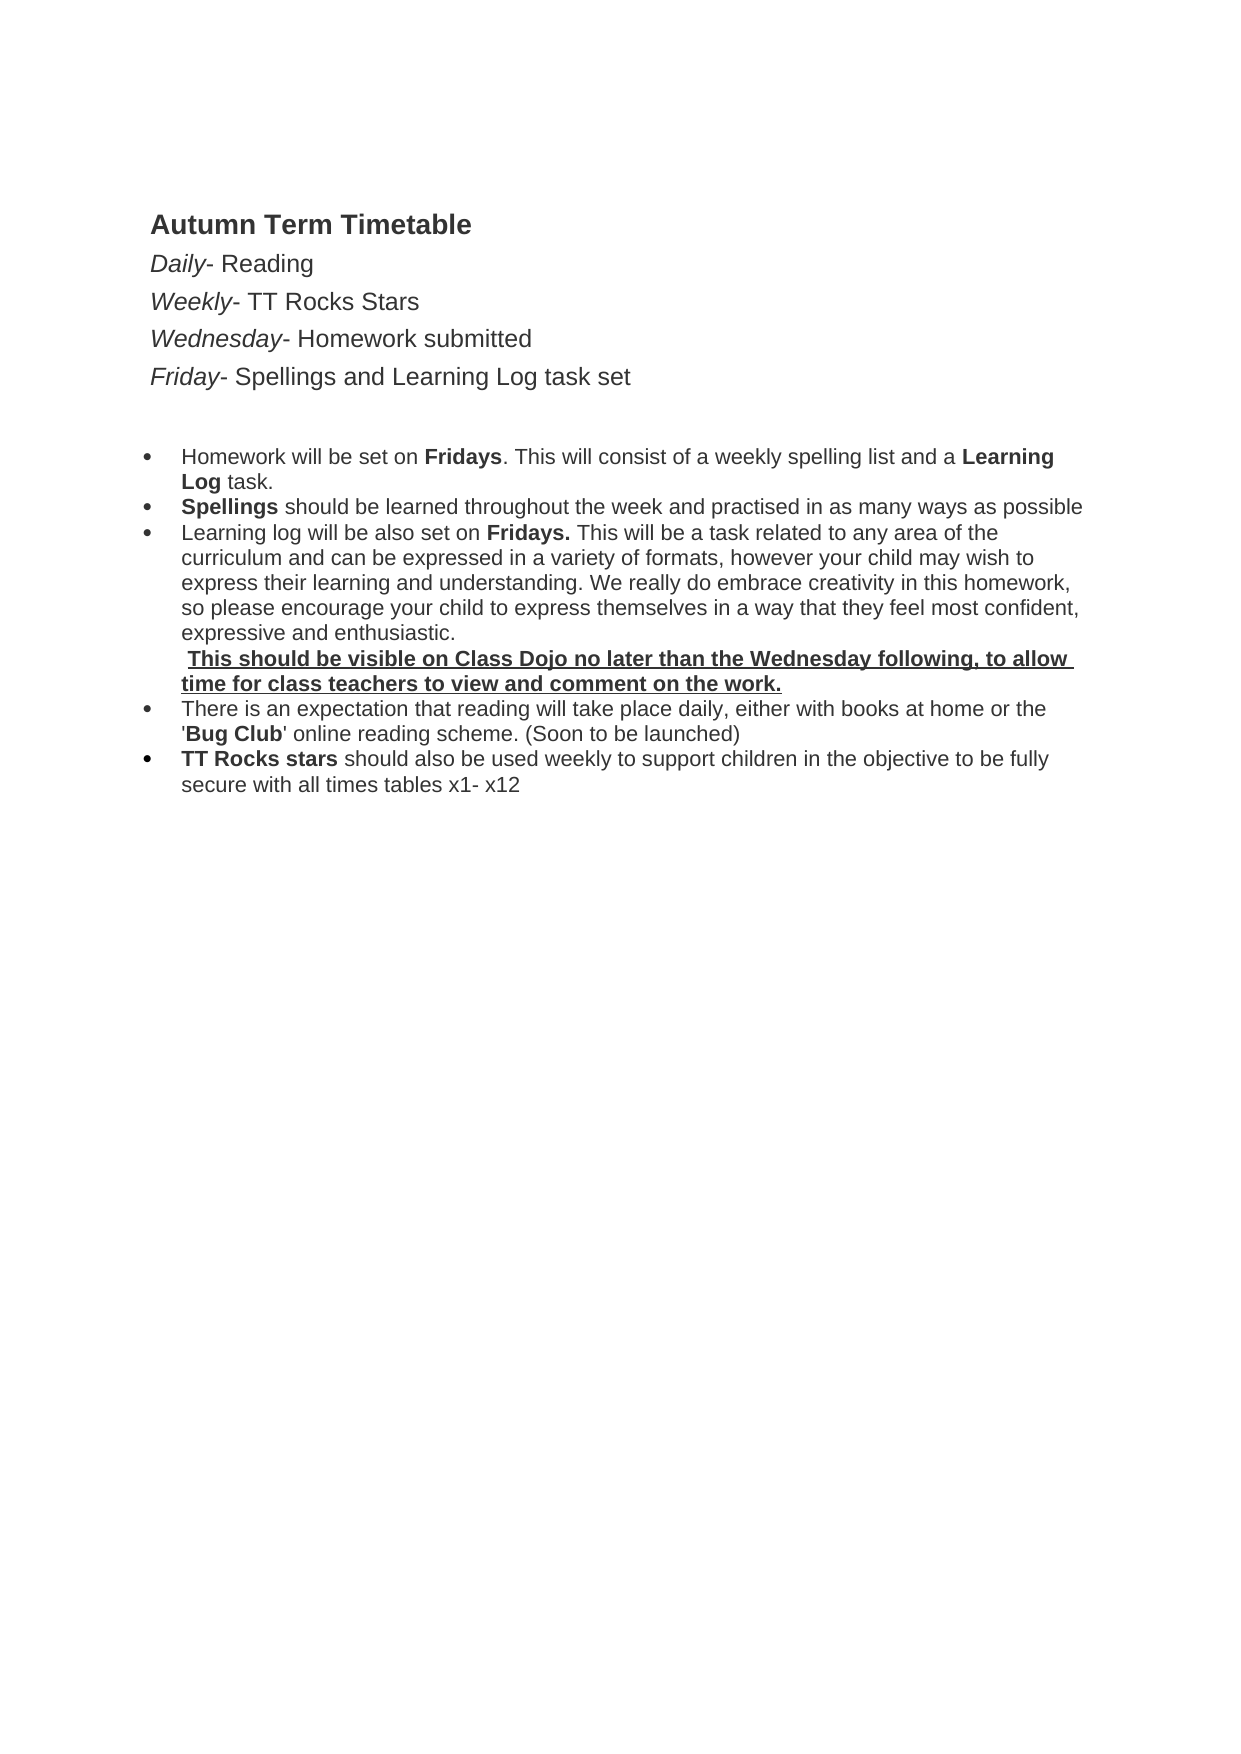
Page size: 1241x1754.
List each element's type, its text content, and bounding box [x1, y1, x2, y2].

text Daily- Reading [150, 241, 1090, 278]
list Learning log will be also set on Fridays. This will be a task related to any area of the curriculum and can be expressed in a variety of formats, however your child may wish to express their learning and understanding. We really do embrace creativity in this homework, so please encourage your child to express themselves in a way that they feel most confident, expressive and enthusiastic. [144, 519, 1090, 645]
list TT Rocks stars should also be used weekly to support children in the objective to be fully secure with all times tables x1- x12 [144, 746, 1090, 797]
list Spellings should be learned throughout the week and practised in as many ways as possible [144, 494, 1090, 519]
list There is an expectation that reading will take place daily, either with books at home or the 'Bug Club' online reading scheme. (Soon to be launched) [144, 696, 1090, 746]
text Friday- Spellings and Learning Log task set [150, 353, 1090, 391]
text This should be visible on Class Dojo no later than the Wednesday following, to allow time for class teachers to view and comment on the work. [181, 645, 1090, 696]
text Autumn Term Timetable [150, 203, 1090, 241]
text Weekly- TT Rocks Stars [150, 278, 1090, 316]
list Homework will be set on Fridays. This will consist of a weekly spelling list and a Learning Log task. [144, 444, 1090, 494]
text Wednesday- Homework submitted [150, 316, 1090, 353]
